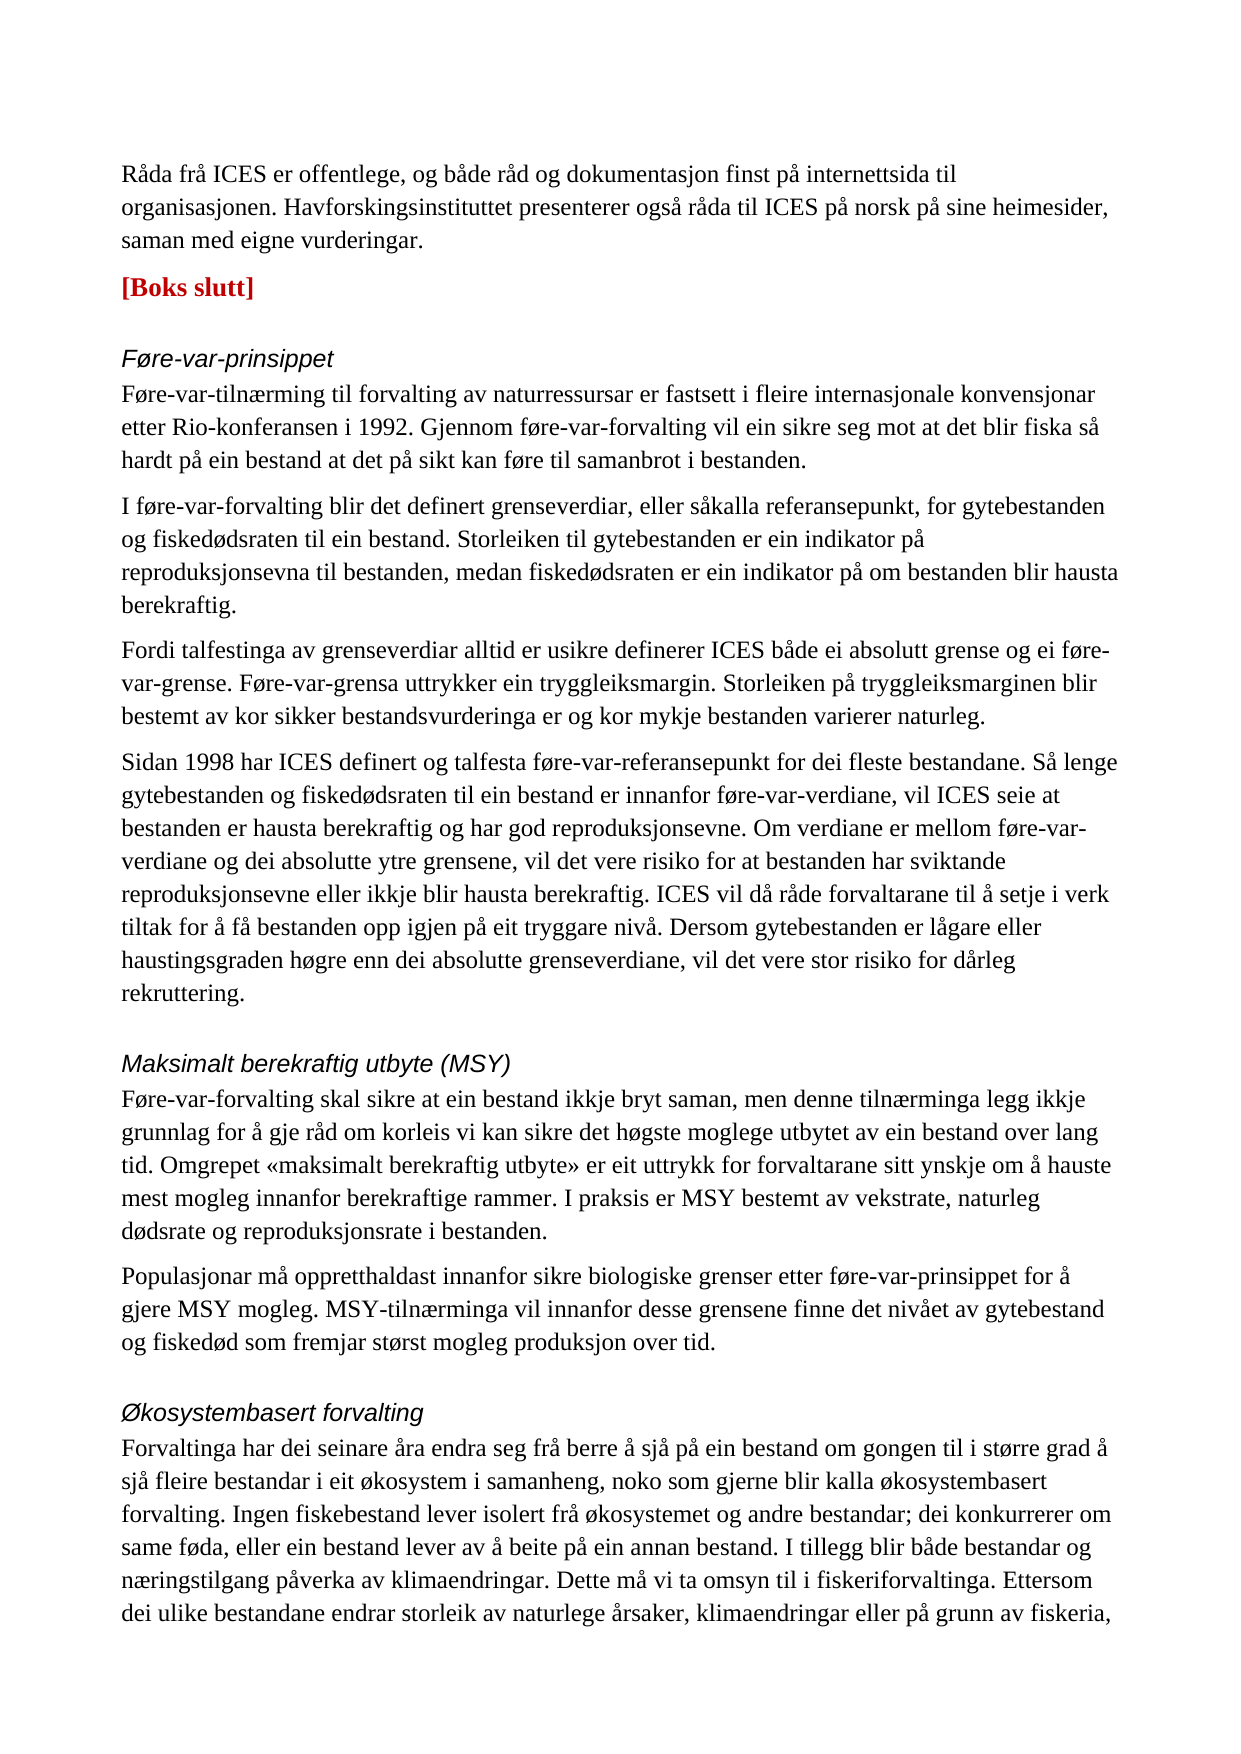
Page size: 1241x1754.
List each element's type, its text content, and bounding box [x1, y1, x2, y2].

text Råda frå ICES er offentlege, og både råd og dokumentasjon finst på internettsida til organisasjonen. Havforskingsinstituttet presenterer også råda til ICES på norsk på sine heimesider, saman med eigne vurderingar. [121, 159, 1119, 254]
text Økosystembasert forvalting [121, 1398, 1119, 1427]
text Sidan 1998 har ICES definert og talfesta føre-var-referansepunkt for dei fleste bestandane. Så lenge gytebestanden og fiskedødsraten til ein bestand er innanfor føre-var-verdiane, vil ICES seie at bestanden er hausta berekraftig og har god reproduksjonsevne. Om verdiane er mellom føre-var-verdiane og dei absolutte ytre grensene, vil det vere risiko for at bestanden har sviktande reproduksjonsevne eller ikkje blir hausta berekraftig. ICES vil då råde forvaltarane til å setje i verk tiltak for å få bestanden opp igjen på eit tryggare nivå. Dersom gytebestanden er lågare eller haustingsgraden høgre enn dei absolutte grenseverdiane, vil det vere stor risiko for dårleg rekruttering. [121, 747, 1119, 1007]
text Maksimalt berekraftig utbyte (MSY) [121, 1049, 1119, 1077]
text Føre-var-forvalting skal sikre at ein bestand ikkje bryt saman, men denne tilnærminga legg ikkje grunnlag for å gje råd om korleis vi kan sikre det høgste moglege utbytet av ein bestand over lang tid. Omgrepet «maksimalt berekraftig utbyte» er eit uttrykk for forvaltarane sitt ynskje om å hauste mest mogleg innanfor berekraftige rammer. I praksis er MSY bestemt av vekstrate, naturleg dødsrate og reproduksjonsrate i bestanden. [121, 1084, 1119, 1244]
text Føre-var-tilnærming til forvalting av naturressursar er fastsett i fleire internasjonale konvensjonar etter Rio-konferansen i 1992. Gjennom føre-var-forvalting vil ein sikre seg mot at det blir fiska så hardt på ein bestand at det på sikt kan føre til samanbrot i bestanden. [121, 379, 1119, 474]
text [Boks slutt] [121, 271, 1119, 302]
text Populasjonar må oppretthaldast innanfor sikre biologiske grenser etter føre-var-prinsippet for å gjere MSY mogleg. MSY-tilnærminga vil innanfor desse grensene finne det nivået av gytebestand og fiskedød som fremjar størst mogleg produksjon over tid. [121, 1261, 1119, 1356]
text Fordi talfestinga av grenseverdiar alltid er usikre definerer ICES både ei absolutt grense og ei føre-var-grense. Føre-var-grensa uttrykker ein tryggleiksmargin. Storleiken på tryggleiksmarginen blir bestemt av kor sikker bestandsvurderinga er og kor mykje bestanden varierer naturleg. [121, 635, 1119, 730]
text I føre-var-forvalting blir det definert grenseverdiar, eller såkalla referansepunkt, for gytebestanden og fiskedødsraten til ein bestand. Storleiken til gytebestanden er ein indikator på reproduksjonsevna til bestanden, medan fiskedødsraten er ein indikator på om bestanden blir hausta berekraftig. [121, 491, 1119, 619]
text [121, 1433, 1119, 1627]
text Føre-var-prinsippet [121, 344, 1119, 373]
